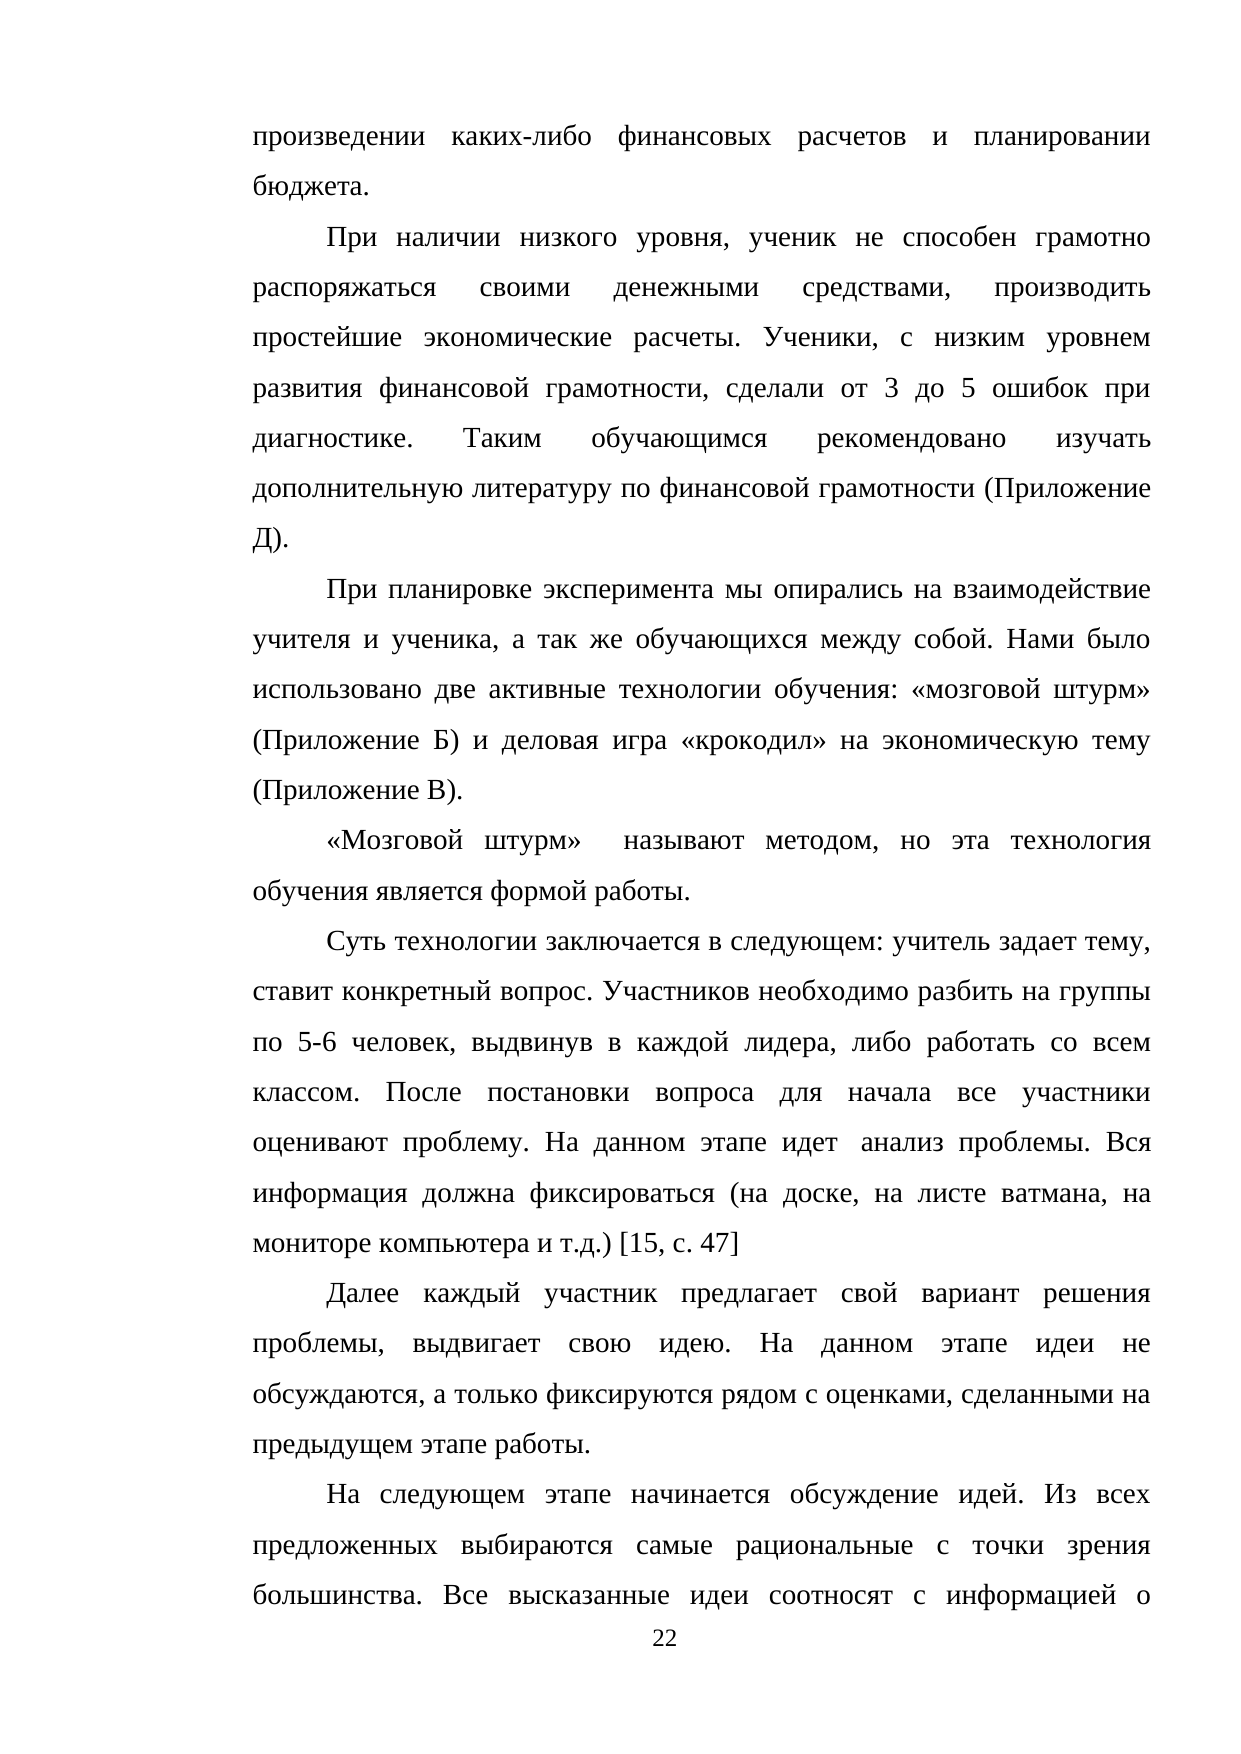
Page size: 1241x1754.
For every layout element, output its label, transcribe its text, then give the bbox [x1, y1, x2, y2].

text При наличии низкого уровня, ученик не способен грамотно распоряжаться своими денежными средствами, производить простейшие экономические расчеты. Ученики, с низким уровнем развития финансовой грамотности, сделали от 3 до 5 ошибок при диагностике. Таким обучающимся рекомендовано изучать дополнительную литературу по финансовой грамотности (Приложение Д). [252, 219, 1152, 554]
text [252, 1477, 1152, 1611]
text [252, 118, 1152, 202]
text При планировке эксперимента мы опирались на взаимодействие учителя и ученика, а так же обучающихся между собой. Нами было использовано две активные технологии обучения: «мозговой штурм» (Приложение Б) и деловая игра «крокодил» на экономическую тему (Приложение В). [252, 571, 1152, 806]
text Суть технологии заключается в следующем: учитель задает тему, ставит конкретный вопрос. Участников необходимо разбить на группы по 5-6 человек, выдвинув в каждой лидера, либо работать со всем классом. После постановки вопроса для начала все участники оценивают проблему. На данном этапе идет анализ проблемы. Вся информация должна фиксироваться (на доске, на листе ватмана, на мониторе компьютера и т.д.) [15, с. 47] [252, 923, 1152, 1258]
text «Мозговой штурм» называют методом, но эта технология обучения является формой работы. [252, 822, 1152, 906]
text Далее каждый участник предлагает свой вариант решения проблемы, выдвигает свою идею. На данном этапе идеи не обсуждаются, а только фиксируются рядом с оценками, сделанными на предыдущем этапе работы. [252, 1275, 1152, 1460]
